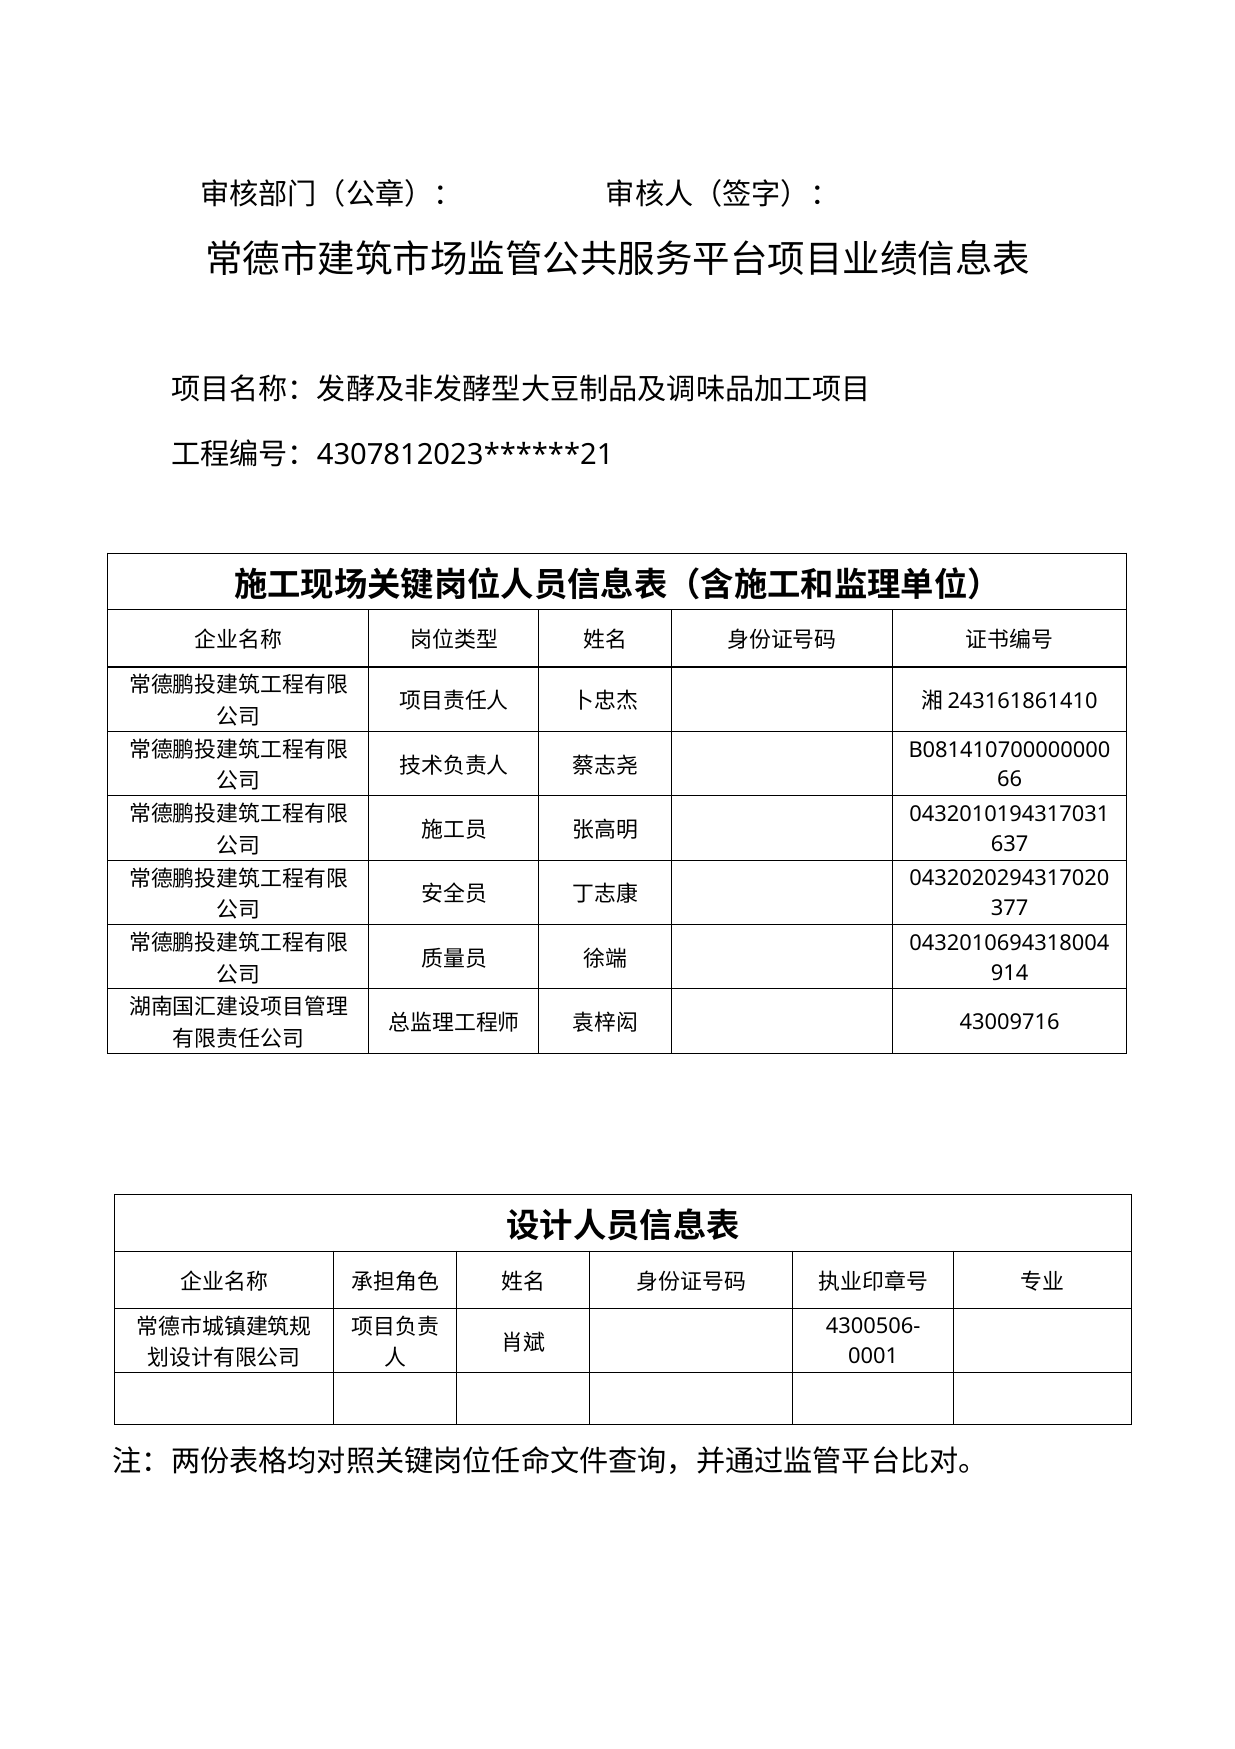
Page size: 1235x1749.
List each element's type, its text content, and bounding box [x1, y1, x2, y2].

table_cell 丁志康 [539, 861, 671, 924]
table_cell [590, 1309, 792, 1372]
text 常德市建筑市场监管公共服务平台项目业绩信息表 [112, 224, 1122, 289]
table_cell 企业名称 [108, 610, 368, 666]
table_cell [672, 732, 892, 795]
table_cell [954, 1373, 1131, 1424]
table_cell 湘243161861410 [893, 668, 1126, 731]
table_cell [672, 989, 892, 1053]
table_cell [590, 1373, 792, 1424]
text 审核部门（公章）： 审核人（签字）： [112, 159, 1122, 224]
table_cell 姓名 [539, 610, 671, 666]
table_cell 承担角色 [334, 1252, 456, 1308]
table_cell 执业印章号 [793, 1252, 953, 1308]
table_cell [115, 1373, 333, 1424]
table_cell [334, 1373, 456, 1424]
table_cell [457, 1373, 589, 1424]
table_cell 卜忠杰 [539, 668, 671, 731]
table_cell 身份证号码 [672, 610, 892, 666]
text 项目名称：发酵及非发酵型大豆制品及调味品加工项目 [112, 354, 1122, 419]
table_cell 常德鹏投建筑工程有限公司 [108, 925, 368, 988]
table_cell 徐端 [539, 925, 671, 988]
table_cell 安全员 [369, 861, 538, 924]
table_header 设计人员信息表 [115, 1195, 1131, 1251]
table_cell 项目负责人 [334, 1309, 456, 1372]
table_cell [672, 796, 892, 859]
table_cell 43009716 [893, 989, 1126, 1053]
table_cell 0432010694318004914 [893, 925, 1126, 988]
table_cell [793, 1373, 953, 1424]
table_cell 常德鹏投建筑工程有限公司 [108, 796, 368, 859]
table_header 施工现场关键岗位人员信息表（含施工和监理单位） [108, 554, 1126, 609]
table_cell 证书编号 [893, 610, 1126, 666]
table_cell 蔡志尧 [539, 732, 671, 795]
table_cell 常德鹏投建筑工程有限公司 [108, 861, 368, 924]
table_cell [954, 1309, 1131, 1372]
table_cell 0432020294317020377 [893, 861, 1126, 924]
table_cell 常德鹏投建筑工程有限公司 [108, 732, 368, 795]
table_cell 4300506-0001 [793, 1309, 953, 1372]
table_cell 企业名称 [115, 1252, 333, 1308]
table_cell 张高明 [539, 796, 671, 859]
table_cell 施工员 [369, 796, 538, 859]
table_cell 项目责任人 [369, 668, 538, 731]
table_cell 技术负责人 [369, 732, 538, 795]
table_cell 总监理工程师 [369, 989, 538, 1053]
table_cell [672, 925, 892, 988]
table_cell 身份证号码 [590, 1252, 792, 1308]
table_cell 袁梓闳 [539, 989, 671, 1053]
table_cell 肖斌 [457, 1309, 589, 1372]
table_cell 常德鹏投建筑工程有限公司 [108, 668, 368, 731]
text 注：两份表格均对照关键岗位任命文件查询，并通过监管平台比对。 [112, 1134, 1122, 1492]
table_cell 专业 [954, 1252, 1131, 1308]
table_cell 常德市城镇建筑规划设计有限公司 [115, 1309, 333, 1372]
table_cell [672, 861, 892, 924]
table_cell 湖南国汇建设项目管理有限责任公司 [108, 989, 368, 1053]
table_cell 岗位类型 [369, 610, 538, 666]
table_cell 姓名 [457, 1252, 589, 1308]
table_cell 质量员 [369, 925, 538, 988]
table_cell B08141070000000066 [893, 732, 1126, 795]
table_cell [672, 668, 892, 731]
table_cell 0432010194317031637 [893, 796, 1126, 859]
text 工程编号：4307812023******21 [112, 419, 1122, 484]
